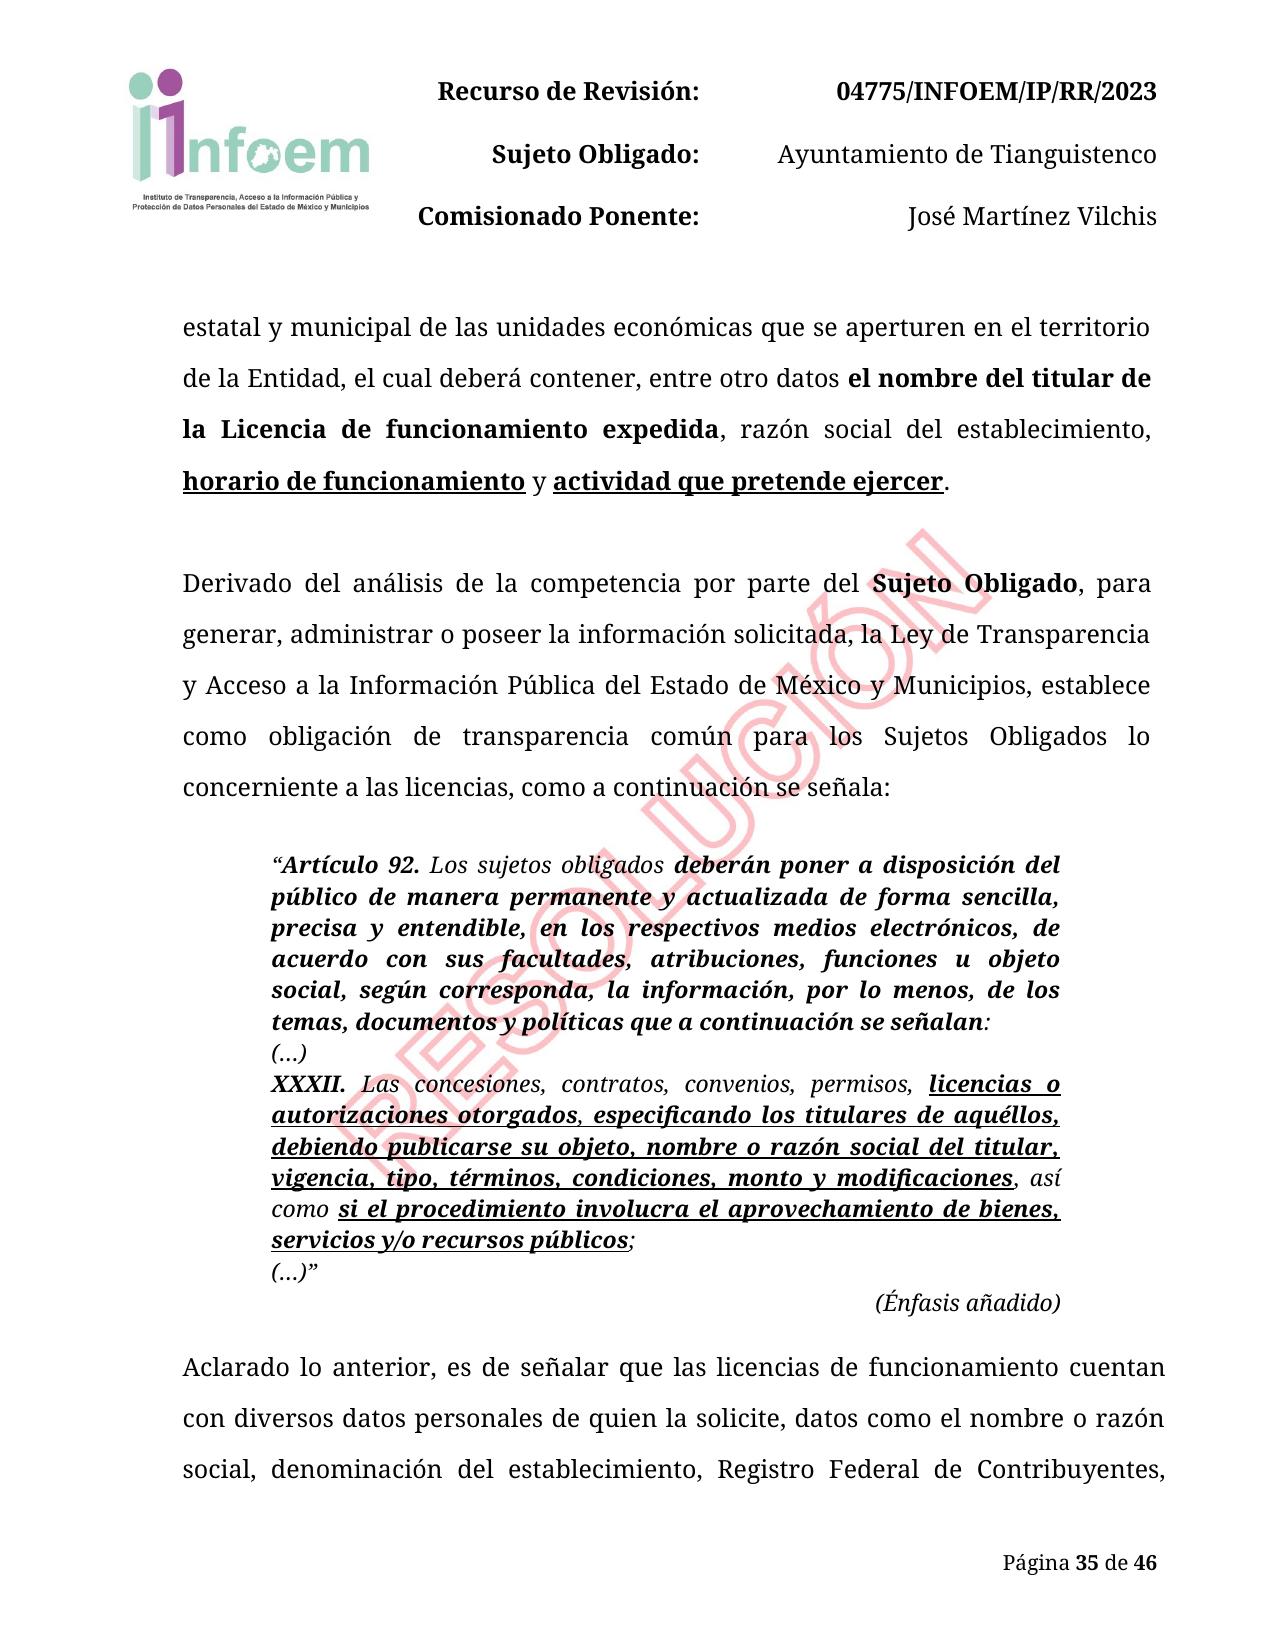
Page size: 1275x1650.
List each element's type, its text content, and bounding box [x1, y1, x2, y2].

text Derivado del análisis de la competencia por parte del Sujeto Obligado, para generar, administrar o poseer la información solicitada, la Ley de Transparencia y Acceso a la Información Pública del Estado de México y Municipios, establece como obligación de transparencia común para los Sujetos Obligados lo concerniente a las licencias, como a continuación se señala: [182, 565, 1152, 803]
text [182, 1349, 1167, 1485]
text (…) [271, 1037, 1063, 1068]
picture [9, 8, 1275, 1650]
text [182, 310, 1152, 497]
text (Énfasis añadido) [271, 1287, 1063, 1318]
text XXXII. Las concesiones, contratos, convenios, permisos, licencias o autorizaciones otorgados, especificando los titulares de aquéllos, debiendo publicarse su objeto, nombre o razón social del titular, vigencia, tipo, términos, condiciones, monto y modificaciones, así como si el procedimiento involucra el aprovechamiento de bienes, servicios y/o recursos públicos; [271, 1068, 1063, 1256]
text “Artículo 92. Los sujetos obligados deberán poner a disposición del público de manera permanente y actualizada de forma sencilla, precisa y entendible, en los respectivos medios electrónicos, de acuerdo con sus facultades, atribuciones, funciones u objeto social, según corresponda, la información, por lo menos, de los temas, documentos y políticas que a continuación se señalan: [271, 849, 1063, 1037]
text (…)” [271, 1256, 1063, 1287]
